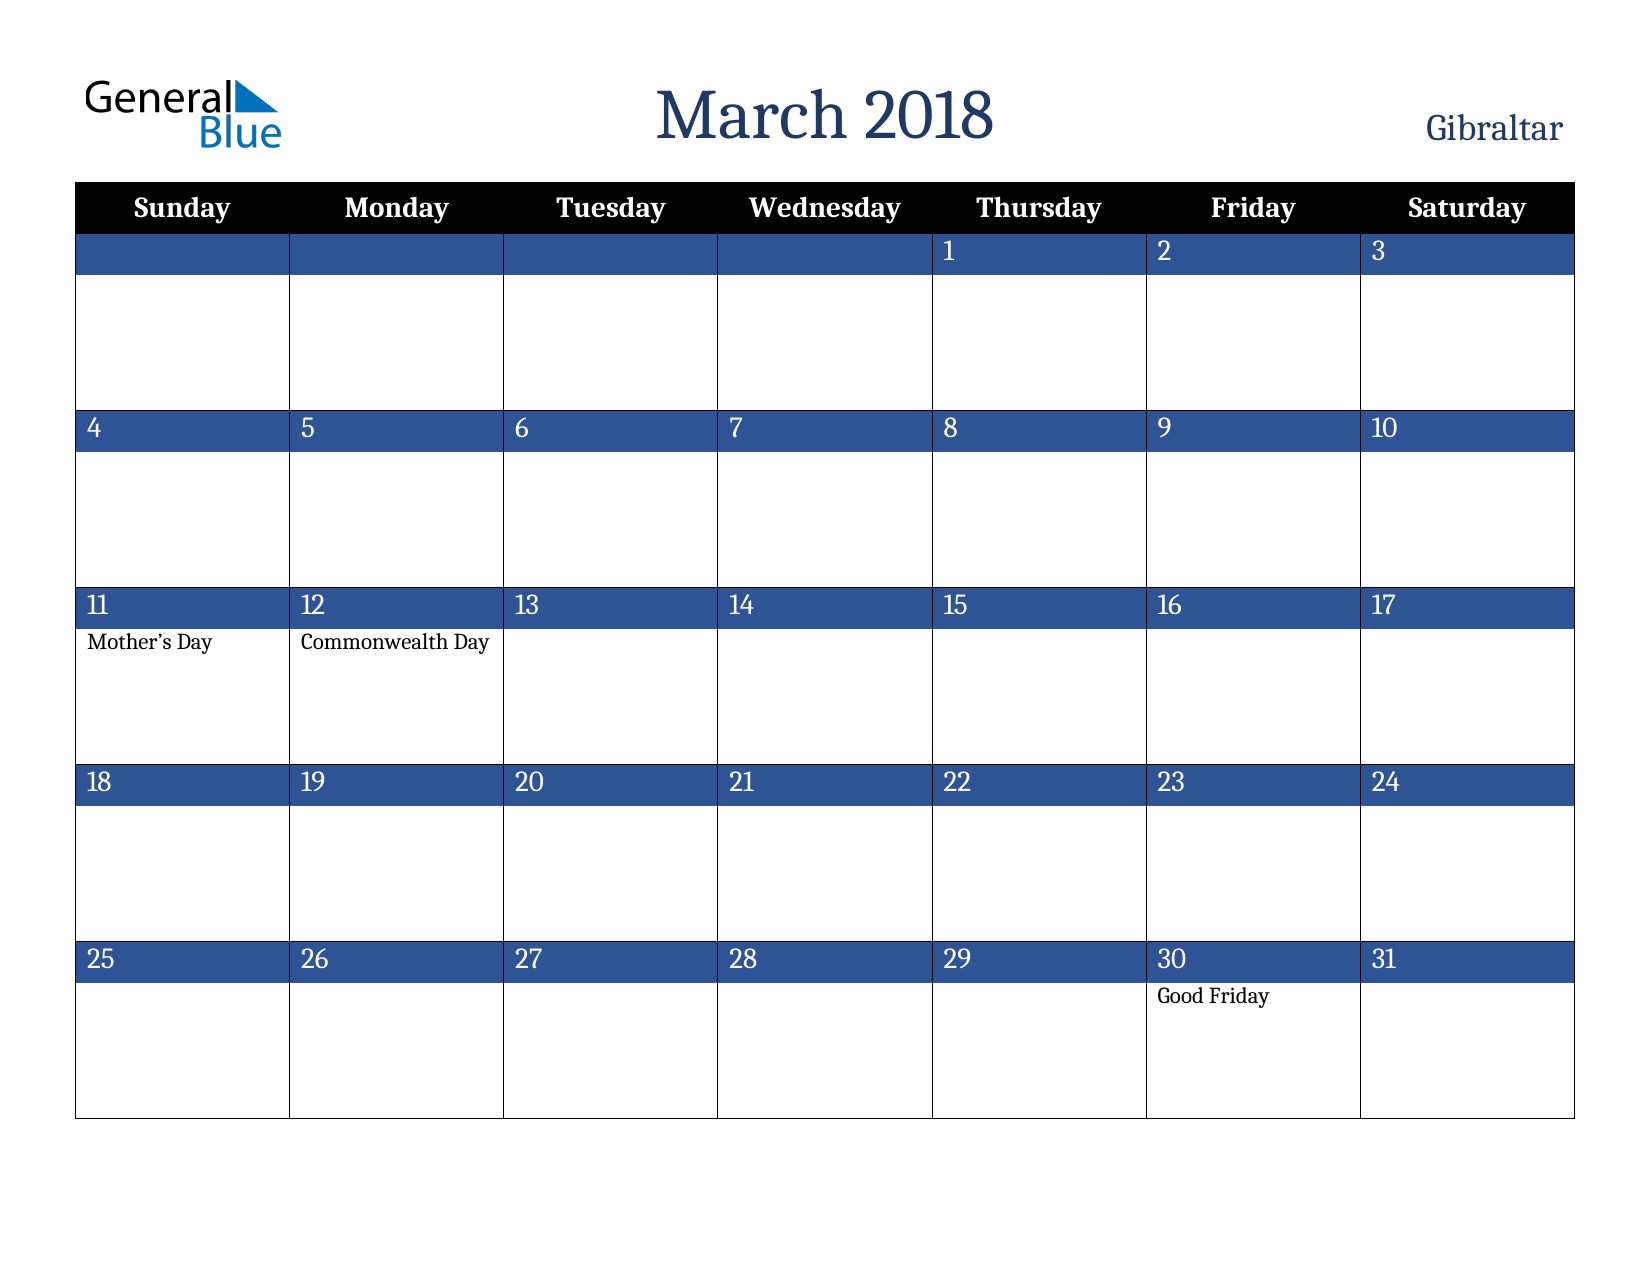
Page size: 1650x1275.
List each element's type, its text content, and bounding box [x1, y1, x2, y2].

table_cell [504, 983, 717, 1118]
table_cell [1361, 452, 1574, 587]
table_cell [1147, 806, 1360, 941]
table_cell 9 [1147, 411, 1360, 452]
table_cell 10 [1361, 411, 1574, 452]
table_cell Mother’s Day [76, 629, 289, 764]
table_cell Good Friday [1147, 983, 1360, 1118]
table_cell 22 [933, 765, 1146, 806]
table_cell 3 [1361, 234, 1574, 275]
table_cell [933, 275, 1146, 410]
table_cell 29 [933, 942, 1146, 983]
table_cell 8 [933, 411, 1146, 452]
table_header March 2018 [504, 75, 1146, 182]
table_cell Tuesday [504, 183, 717, 233]
table_cell [76, 452, 289, 587]
table_cell [290, 983, 503, 1118]
table_cell [76, 275, 289, 410]
table_cell 7 [718, 411, 932, 452]
table_cell 12 [290, 588, 503, 629]
table_cell 2 [1147, 234, 1360, 275]
table_cell 4 [76, 411, 289, 452]
table_cell [504, 629, 717, 764]
table_cell [76, 983, 289, 1118]
table_cell 14 [718, 588, 932, 629]
table_cell [504, 806, 717, 941]
table_cell 20 [504, 765, 717, 806]
table_cell [718, 275, 932, 410]
table_cell [1361, 275, 1574, 410]
table_cell 1 [933, 234, 1146, 275]
table_cell 26 [290, 942, 503, 983]
table_cell [504, 234, 717, 275]
table_cell [290, 806, 503, 941]
picture [86, 80, 281, 148]
table_cell Monday [290, 183, 503, 233]
table_cell [933, 983, 1146, 1118]
table_cell 23 [1147, 765, 1360, 806]
table_cell [1361, 806, 1574, 941]
table_cell 11 [76, 588, 289, 629]
table_header [76, 75, 503, 182]
table_cell Friday [1147, 183, 1360, 233]
table_cell 24 [1361, 765, 1574, 806]
table_cell [76, 806, 289, 941]
table_cell [718, 806, 932, 941]
table_cell Saturday [1361, 183, 1574, 233]
table_cell [290, 452, 503, 587]
table_cell 19 [290, 765, 503, 806]
table_cell [1147, 452, 1360, 587]
table_cell 13 [504, 588, 717, 629]
table_cell [933, 806, 1146, 941]
table_cell 27 [504, 942, 717, 983]
table_header Gibraltar [1146, 75, 1574, 182]
table_cell Sunday [76, 183, 289, 233]
table_cell [718, 983, 932, 1118]
table_cell 25 [76, 942, 289, 983]
table_cell 17 [1361, 588, 1574, 629]
table_cell 30 [1147, 942, 1360, 983]
table_cell Thursday [933, 183, 1146, 233]
table_cell [1361, 629, 1574, 764]
table_cell [933, 452, 1146, 587]
table_cell 16 [1147, 588, 1360, 629]
table_cell [718, 234, 932, 275]
table_cell 28 [718, 942, 932, 983]
table_cell 6 [504, 411, 717, 452]
table_cell Commonwealth Day [290, 629, 503, 764]
table_cell [933, 629, 1146, 764]
table_cell [1361, 983, 1574, 1118]
table_cell 18 [76, 765, 289, 806]
table_cell [1147, 275, 1360, 410]
table_cell [290, 234, 503, 275]
table_cell [504, 452, 717, 587]
table_cell [290, 275, 503, 410]
table_cell [1147, 629, 1360, 764]
table_cell Wednesday [718, 183, 932, 233]
table_cell [718, 629, 932, 764]
table_cell 15 [933, 588, 1146, 629]
table_cell [76, 234, 289, 275]
table_cell 21 [718, 765, 932, 806]
table_cell [718, 452, 932, 587]
table_cell 5 [290, 411, 503, 452]
table_cell [504, 275, 717, 410]
table_cell 31 [1361, 942, 1574, 983]
